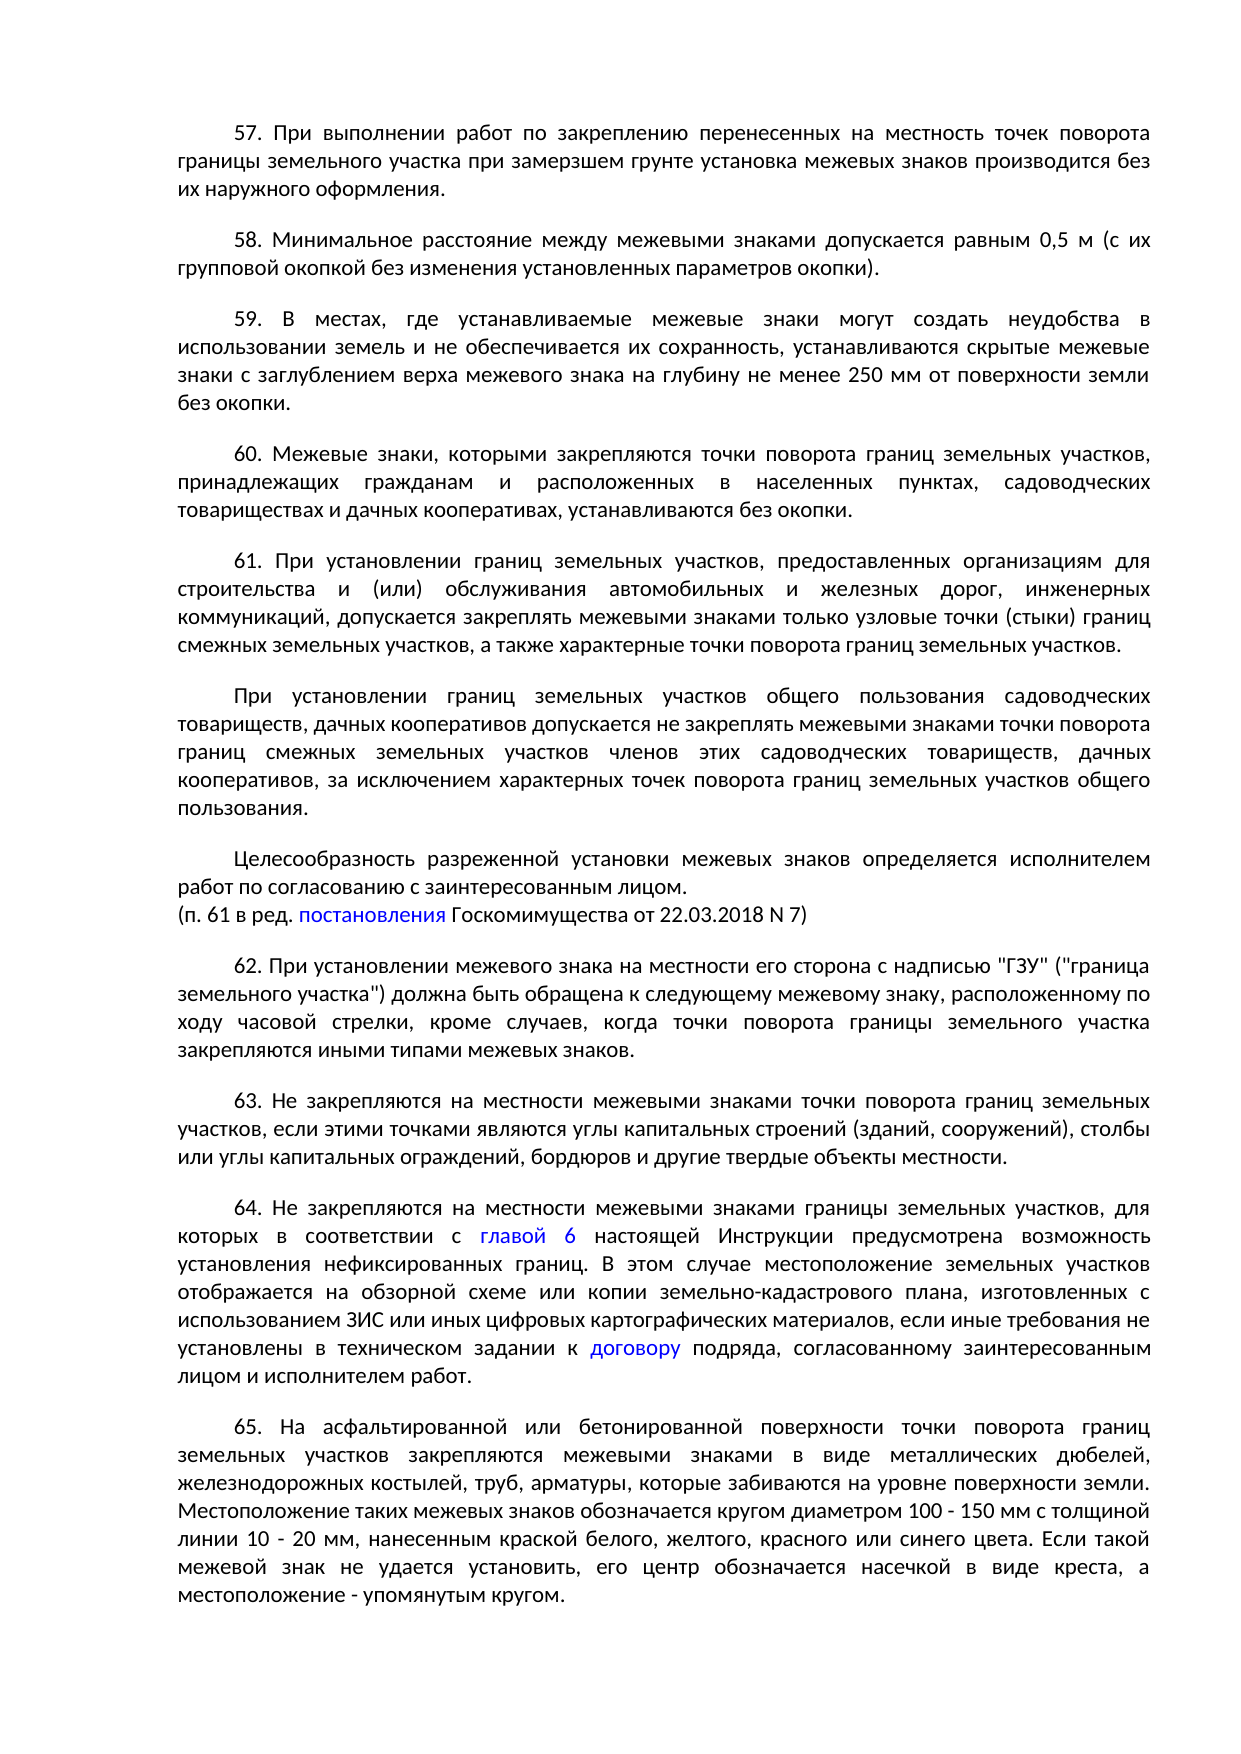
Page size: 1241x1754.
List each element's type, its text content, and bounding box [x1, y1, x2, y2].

text 58. Минимальное расстояние между межевыми знаками допускается равным 0,5 м (с их групповой окопкой без изменения установленных параметров окопки). [177, 225, 1152, 281]
text (п. 61 в ред. постановления Госкомимущества от 22.03.2018 N 7) [177, 900, 1152, 928]
text 64. Не закрепляются на местности межевыми знаками границы земельных участков, для которых в соответствии с главой 6 настоящей Инструкции предусмотрена возможность установления нефиксированных границ. В этом случае местоположение земельных участков отображается на обзорной схеме или копии земельно-кадастрового плана, изготовленных с использованием ЗИС или иных цифровых картографических материалов, если иные требования не установлены в техническом задании к договору подряда, согласованному заинтересованным лицом и исполнителем работ. [177, 1193, 1152, 1389]
text 60. Межевые знаки, которыми закрепляются точки поворота границ земельных участков, принадлежащих гражданам и расположенных в населенных пунктах, садоводческих товариществах и дачных кооперативах, устанавливаются без окопки. [177, 439, 1152, 523]
text 61. При установлении границ земельных участков, предоставленных организациям для строительства и (или) обслуживания автомобильных и железных дорог, инженерных коммуникаций, допускается закреплять межевыми знаками только узловые точки (стыки) границ смежных земельных участков, а также характерные точки поворота границ земельных участков. [177, 546, 1152, 658]
text 65. На асфальтированной или бетонированной поверхности точки поворота границ земельных участков закрепляются межевыми знаками в виде металлических дюбелей, железнодорожных костылей, труб, арматуры, которые забиваются на уровне поверхности земли. Местоположение таких межевых знаков обозначается кругом диаметром 100 - 150 мм с толщиной линии 10 - 20 мм, нанесенным краской белого, желтого, красного или синего цвета. Если такой межевой знак не удается установить, его центр обозначается насечкой в виде креста, а местоположение - упомянутым кругом. [177, 1412, 1152, 1608]
text 59. В местах, где устанавливаемые межевые знаки могут создать неудобства в использовании земель и не обеспечивается их сохранность, устанавливаются скрытые межевые знаки с заглублением верха межевого знака на глубину не менее 250 мм от поверхности земли без окопки. [177, 304, 1152, 416]
text 62. При установлении межевого знака на местности его сторона с надписью "ГЗУ" ("граница земельного участка") должна быть обращена к следующему межевому знаку, расположенному по ходу часовой стрелки, кроме случаев, когда точки поворота границы земельного участка закрепляются иными типами межевых знаков. [177, 951, 1152, 1063]
text Целесообразность разреженной установки межевых знаков определяется исполнителем работ по согласованию с заинтересованным лицом. [177, 844, 1152, 900]
text 57. При выполнении работ по закреплению перенесенных на местность точек поворота границы земельного участка при замерзшем грунте установка межевых знаков производится без их наружного оформления. [177, 118, 1152, 202]
text При установлении границ земельных участков общего пользования садоводческих товариществ, дачных кооперативов допускается не закреплять межевыми знаками точки поворота границ смежных земельных участков членов этих садоводческих товариществ, дачных кооперативов, за исключением характерных точек поворота границ земельных участков общего пользования. [177, 681, 1152, 821]
text 63. Не закрепляются на местности межевыми знаками точки поворота границ земельных участков, если этими точками являются углы капитальных строений (зданий, сооружений), столбы или углы капитальных ограждений, бордюров и другие твердые объекты местности. [177, 1086, 1152, 1170]
